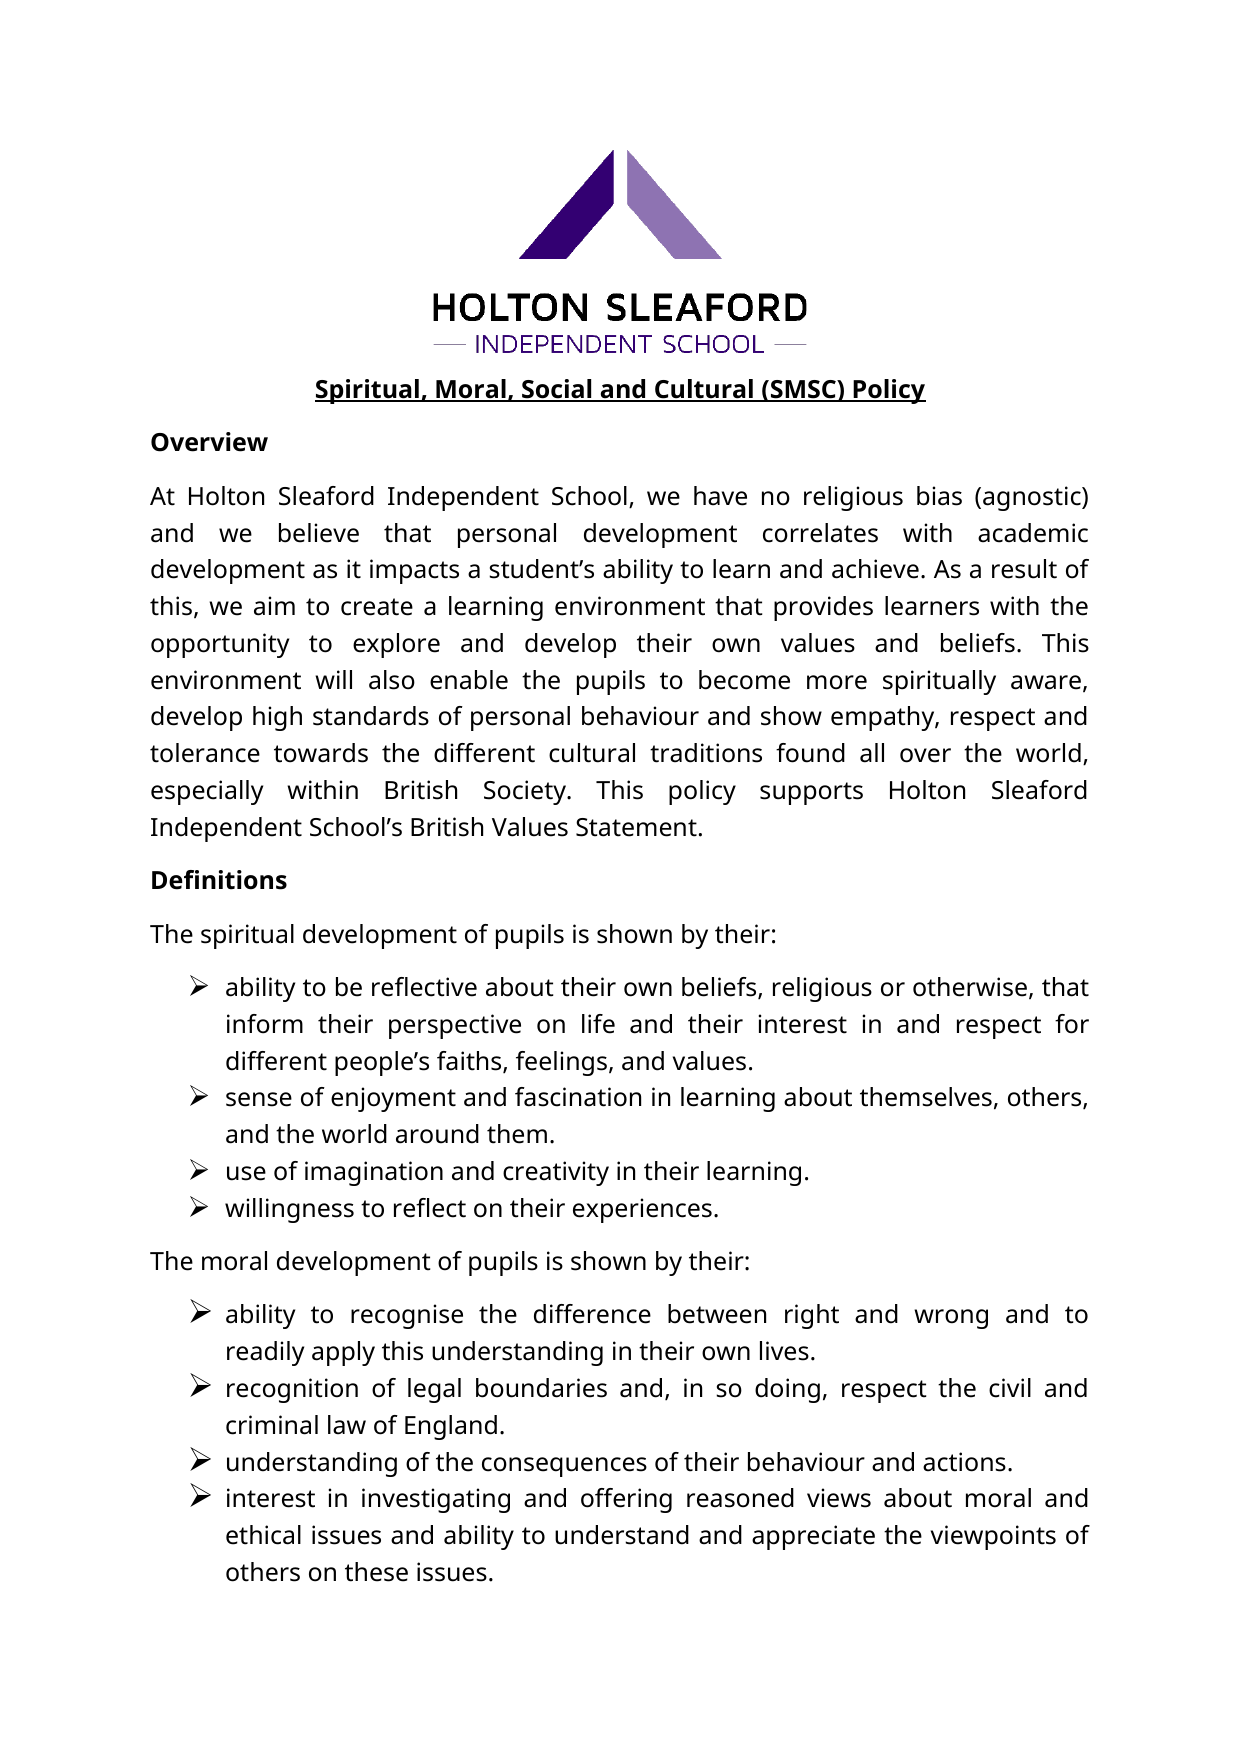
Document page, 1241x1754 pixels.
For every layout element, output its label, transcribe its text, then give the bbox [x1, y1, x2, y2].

picture [433, 150, 807, 353]
text The moral development of pupils is shown by their: [150, 1244, 1090, 1278]
text The spiritual development of pupils is shown by their: [150, 916, 1090, 950]
text Overview [150, 425, 1090, 459]
list sense of enjoyment and fascination in learning about themselves, others, and the world around them. [187, 1080, 1090, 1151]
list willingness to reflect on their experiences. [187, 1190, 1090, 1224]
list ability to be reflective about their own beliefs, religious or otherwise, that inform their perspective on life and their interest in and respect for different people’s faiths, feelings, and values. [187, 970, 1090, 1077]
list understanding of the consequences of their behaviour and actions. [187, 1444, 1090, 1478]
list ability to recognise the difference between right and wrong and to readily apply this understanding in their own lives. [187, 1297, 1090, 1368]
list interest in investigating and offering reasoned views about moral and ethical issues and ability to understand and appreciate the viewpoints of others on these issues. [187, 1481, 1090, 1589]
text Definitions [150, 863, 1090, 897]
text Spiritual, Moral, Social and Cultural (SMSC) Policy [150, 372, 1090, 406]
list use of imagination and creativity in their learning. [187, 1153, 1090, 1188]
text At Holton Sleaford Independent School, we have no religious bias (agnostic) and we believe that personal development correlates with academic development as it impacts a student’s ability to learn and achieve. As a result of this, we aim to create a learning environment that provides learners with the opportunity to explore and develop their own values and beliefs. This environment will also enable the pupils to become more spiritually aware, develop high standards of personal behaviour and show empathy, respect and tolerance towards the different cultural traditions found all over the world, especially within British Society. This policy supports Holton Sleaford Independent School’s British Values Statement. [150, 478, 1090, 843]
list recognition of legal boundaries and, in so doing, respect the civil and criminal law of England. [187, 1371, 1090, 1442]
